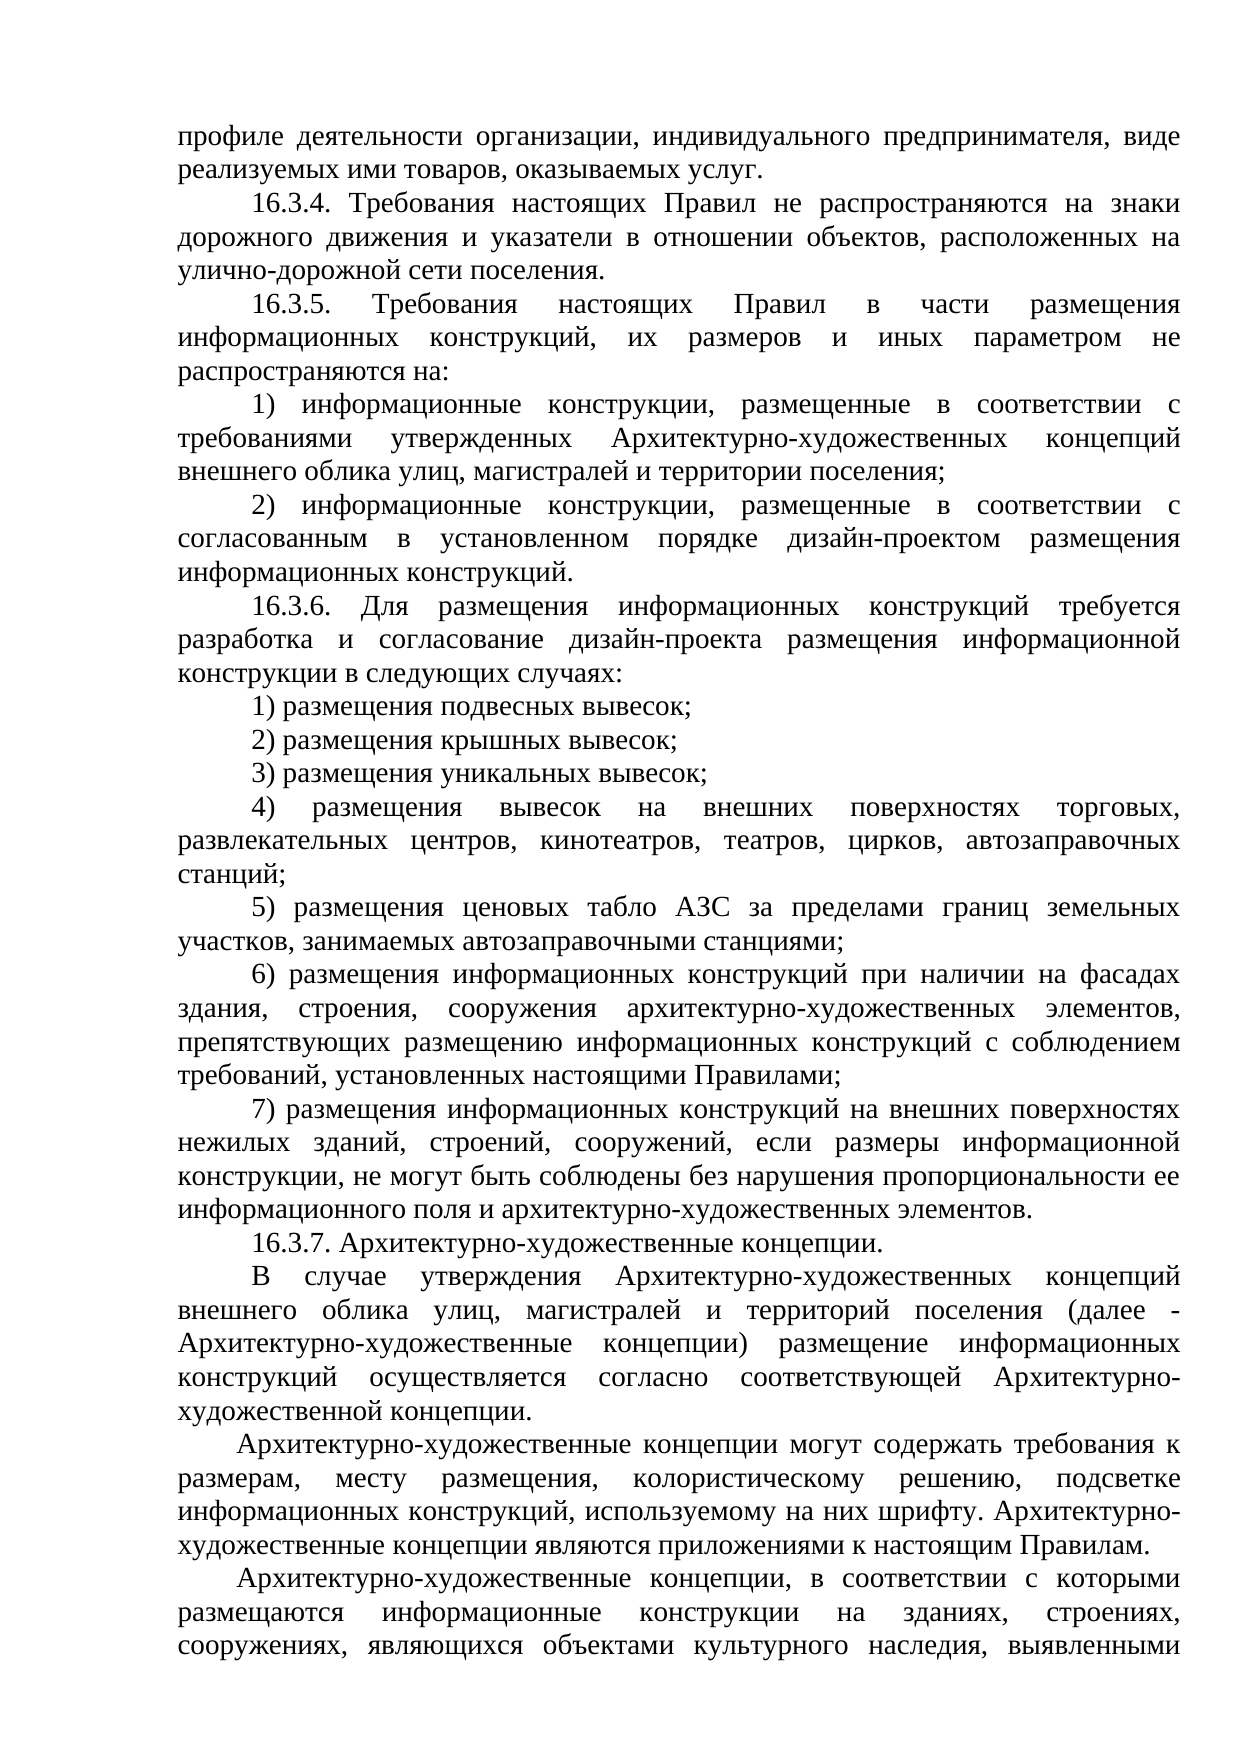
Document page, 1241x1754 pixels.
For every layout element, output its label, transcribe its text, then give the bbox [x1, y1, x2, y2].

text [177, 118, 1181, 185]
text 7) размещения информационных конструкций на внешних поверхностях нежилых зданий, строений, сооружений, если размеры информационной конструкции, не могут быть соблюдены без нарушения пропорциональности ее информационного поля и архитектурно-художественных элементов. [177, 1091, 1181, 1225]
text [177, 1560, 1181, 1661]
text 1) информационные конструкции, размещенные в соответствии с требованиями утвержденных Архитектурно-художественных концепций внешнего облика улиц, магистралей и территории поселения; [177, 386, 1181, 487]
text 6) размещения информационных конструкций при наличии на фасадах здания, строения, сооружения архитектурно-художественных элементов, препятствующих размещению информационных конструкций с соблюдением требований, установленных настоящими Правилами; [177, 957, 1181, 1091]
text 16.3.6. Для размещения информационных конструкций требуется разработка и согласование дизайн-проекта размещения информационной конструкции в следующих случаях: [177, 588, 1181, 688]
text Архитектурно-художественные концепции могут содержать требования к размерам, месту размещения, колористическому решению, подсветке информационных конструкций, используемому на них шрифту. Архитектурно-художественные концепции являются приложениями к настоящим Правилам. [177, 1426, 1181, 1560]
text 1) размещения подвесных вывесок; [251, 688, 1181, 722]
text 16.3.7. Архитектурно-художественные концепции. [177, 1225, 1181, 1258]
text 16.3.4. Требования настоящих Правил не распространяются на знаки дорожного движения и указатели в отношении объектов, расположенных на улично-дорожной сети поселения. [177, 185, 1181, 286]
text В случае утверждения Архитектурно-художественных концепций внешнего облика улиц, магистралей и территорий поселения (далее - Архитектурно-художественные концепции) размещение информационных конструкций осуществляется согласно соответствующей Архитектурно-художественной концепции. [177, 1258, 1181, 1426]
text 16.3.5. Требования настоящих Правил в части размещения информационных конструкций, их размеров и иных параметром не распространяются на: [177, 286, 1181, 386]
text 2) информационные конструкции, размещенные в соответствии с согласованным в установленном порядке дизайн-проектом размещения информационных конструкций. [177, 487, 1181, 588]
text 3) размещения уникальных вывесок; [251, 755, 1181, 789]
text 5) размещения ценовых табло АЗС за пределами границ земельных участков, занимаемых автозаправочными станциями; [177, 889, 1181, 957]
text 2) размещения крышных вывесок; [251, 722, 1181, 755]
text 4) размещения вывесок на внешних поверхностях торговых, развлекательных центров, кинотеатров, театров, цирков, автозаправочных станций; [177, 789, 1181, 889]
